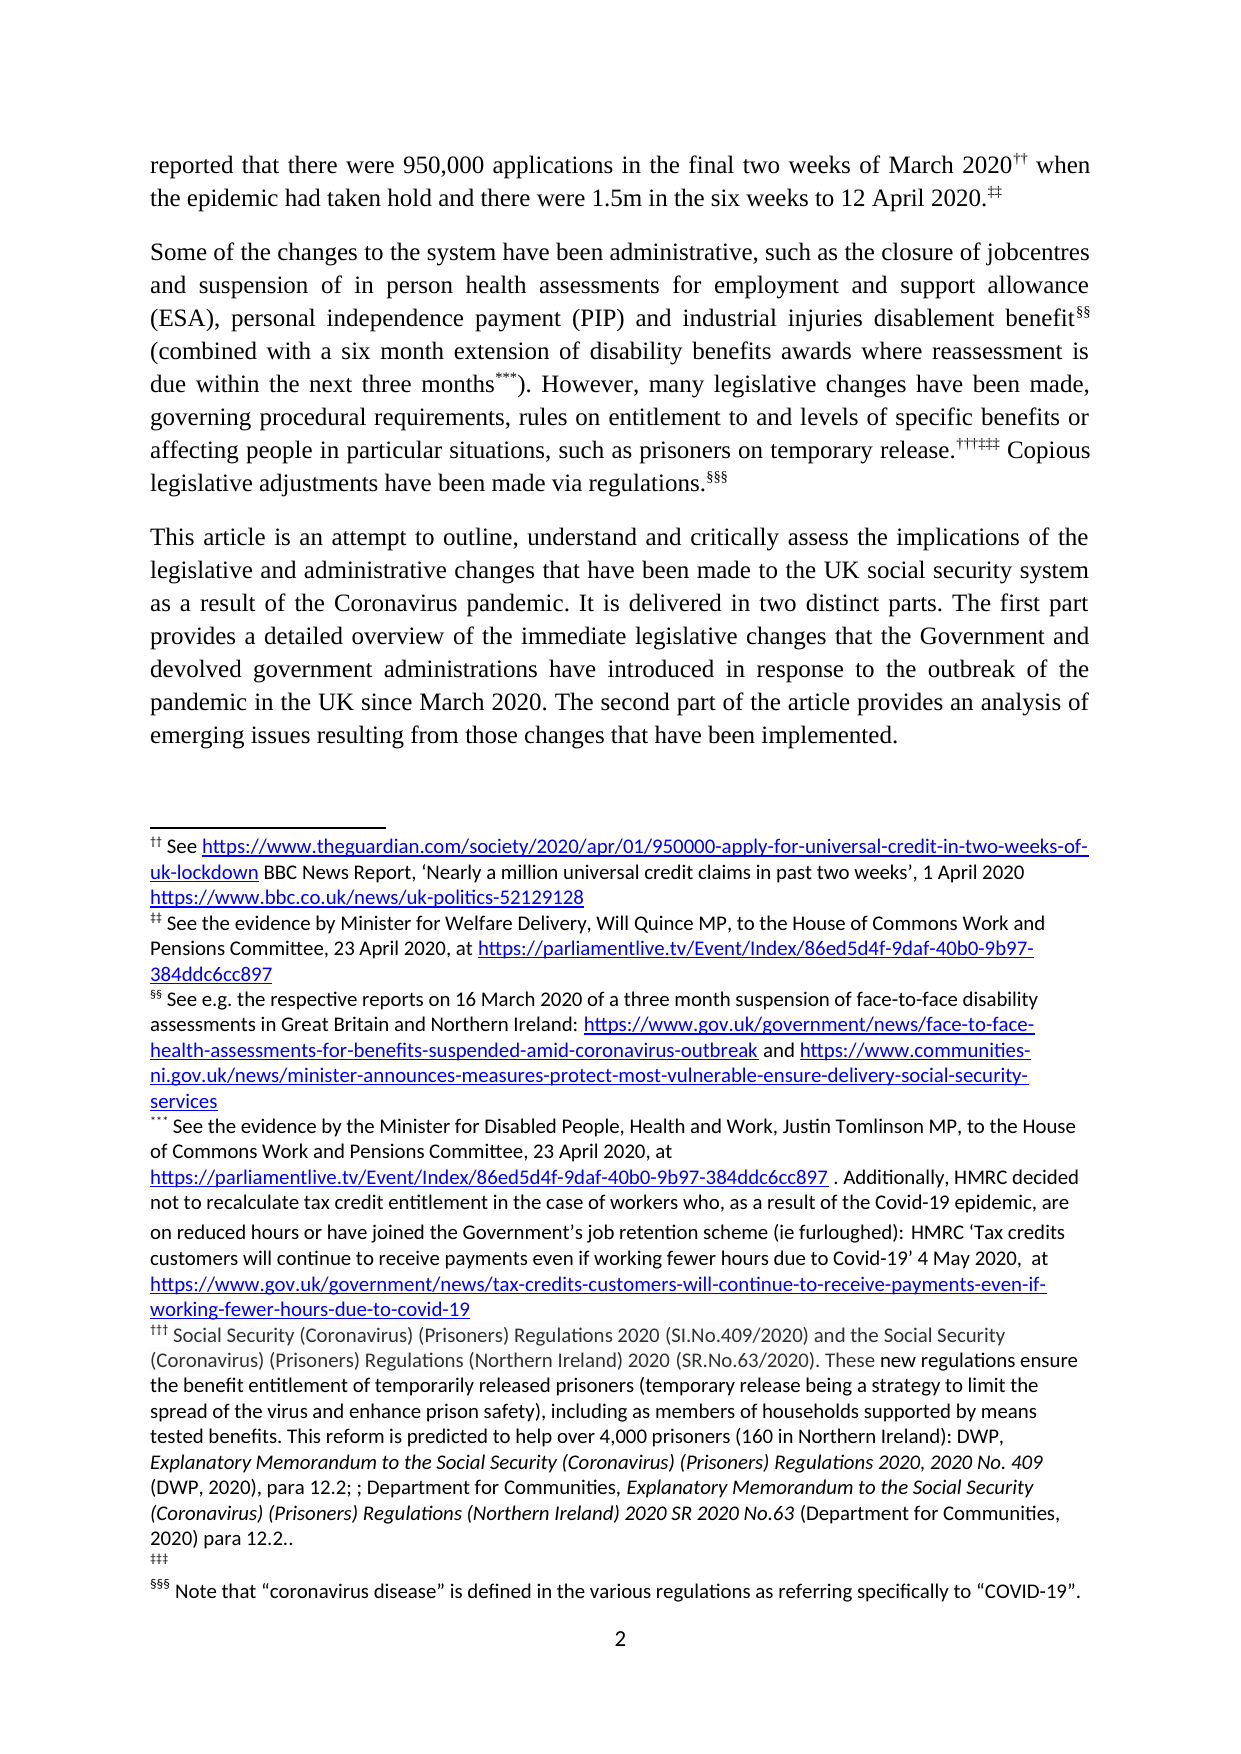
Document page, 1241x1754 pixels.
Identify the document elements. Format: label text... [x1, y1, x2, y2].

text Some of the changes to the system have been administrative, such as the closure of jobcentres and suspension of in person health assessments for employment and support allowance (ESA), personal independence payment (PIP) and industrial injuries disablement benefit (combined with a six month extension of disability benefits awards where reassessment is due within the next three months). However, many legislative changes have been made, governing procedural requirements, rules on entitlement to and levels of specific benefits or affecting people in particular situations, such as prisoners on temporary release. Copious legislative adjustments have been made via regulations. [150, 237, 1090, 497]
text This article is an attempt to outline, understand and critically assess the implications of the legislative and administrative changes that have been made to the UK social security system as a result of the Coronavirus pandemic. It is delivered in two distinct parts. The first part provides a detailed overview of the immediate legislative changes that the Government and devolved government administrations have introduced in response to the outbreak of the pandemic in the UK since March 2020. The second part of the article provides an analysis of emerging issues resulting from those changes that have been implemented. [150, 522, 1090, 749]
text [150, 150, 1090, 212]
